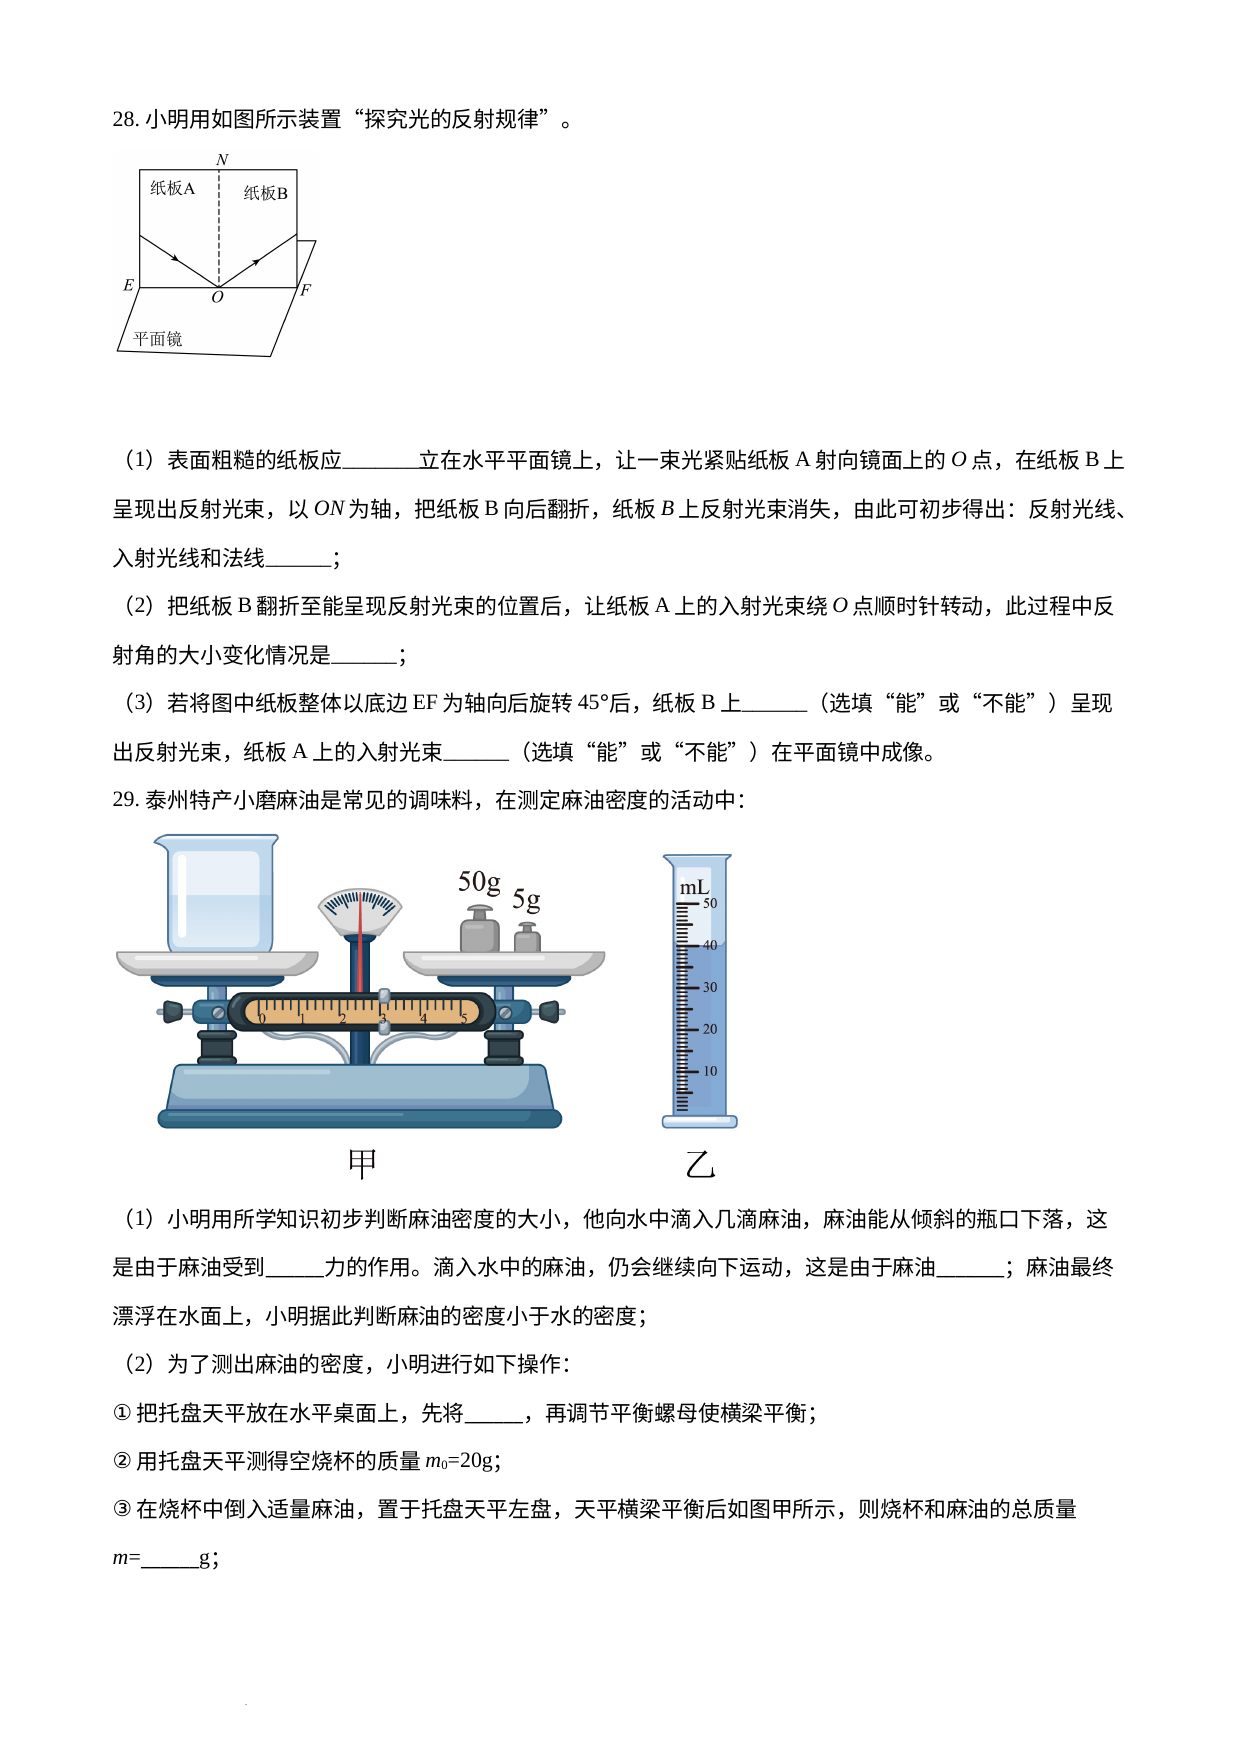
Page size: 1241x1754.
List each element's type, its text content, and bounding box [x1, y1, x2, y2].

text （1）小明用所学知识初步判断麻油密度的大小，他向水中滴入几滴麻油，麻油能从倾斜的瓶口下落，这是由于麻油受到______力的作用。滴入水中的麻油，仍会继续向下运动，这是由于麻油_______；麻油最终漂浮在水面上，小明据此判断麻油的密度小于水的密度； [112, 1201, 1128, 1331]
text ③在烧杯中倒入适量麻油，置于托盘天平左盘，天平横梁平衡后如图甲所示，则烧杯和麻油的总质量m=______g； [112, 1492, 1128, 1573]
picture [112, 150, 319, 360]
text 29. 泰州特产小磨麻油是常见的调味料，在测定麻油密度的活动中： [112, 783, 1128, 815]
text ②用托盘天平测得空烧杯的质量m0=20g； [112, 1444, 1128, 1476]
text ①把托盘天平放在水平桌面上，先将______，再调节平衡螺母使横梁平衡； [112, 1395, 1128, 1428]
text （3）若将图中纸板整体以底边EF为轴向后旋转45°后，纸板B上______（选填“能”或“不能”）呈现出反射光束，纸板A上的入射光束______（选填“能”或“不能”）在平面镜中成像。 [112, 686, 1128, 767]
text （2）把纸板B翻折至能呈现反射光束的位置后，让纸板A上的入射光束绕O点顺时针转动，此过程中反射角的大小变化情况是______； [112, 588, 1128, 670]
picture [112, 831, 741, 1183]
text （1）表面粗糙的纸板应_______立在水平平面镜上，让一束光紧贴纸板A射向镜面上的O点，在纸板B上呈现出反射光束，以ON为轴，把纸板B向后翻折，纸板B上反射光束消失，由此可初步得出：反射光线、入射光线和法线______； [112, 443, 1128, 573]
text （2）为了测出麻油的密度，小明进行如下操作： [112, 1347, 1128, 1379]
text 28. 小明用如图所示装置“探究光的反射规律”。 [112, 102, 1128, 134]
